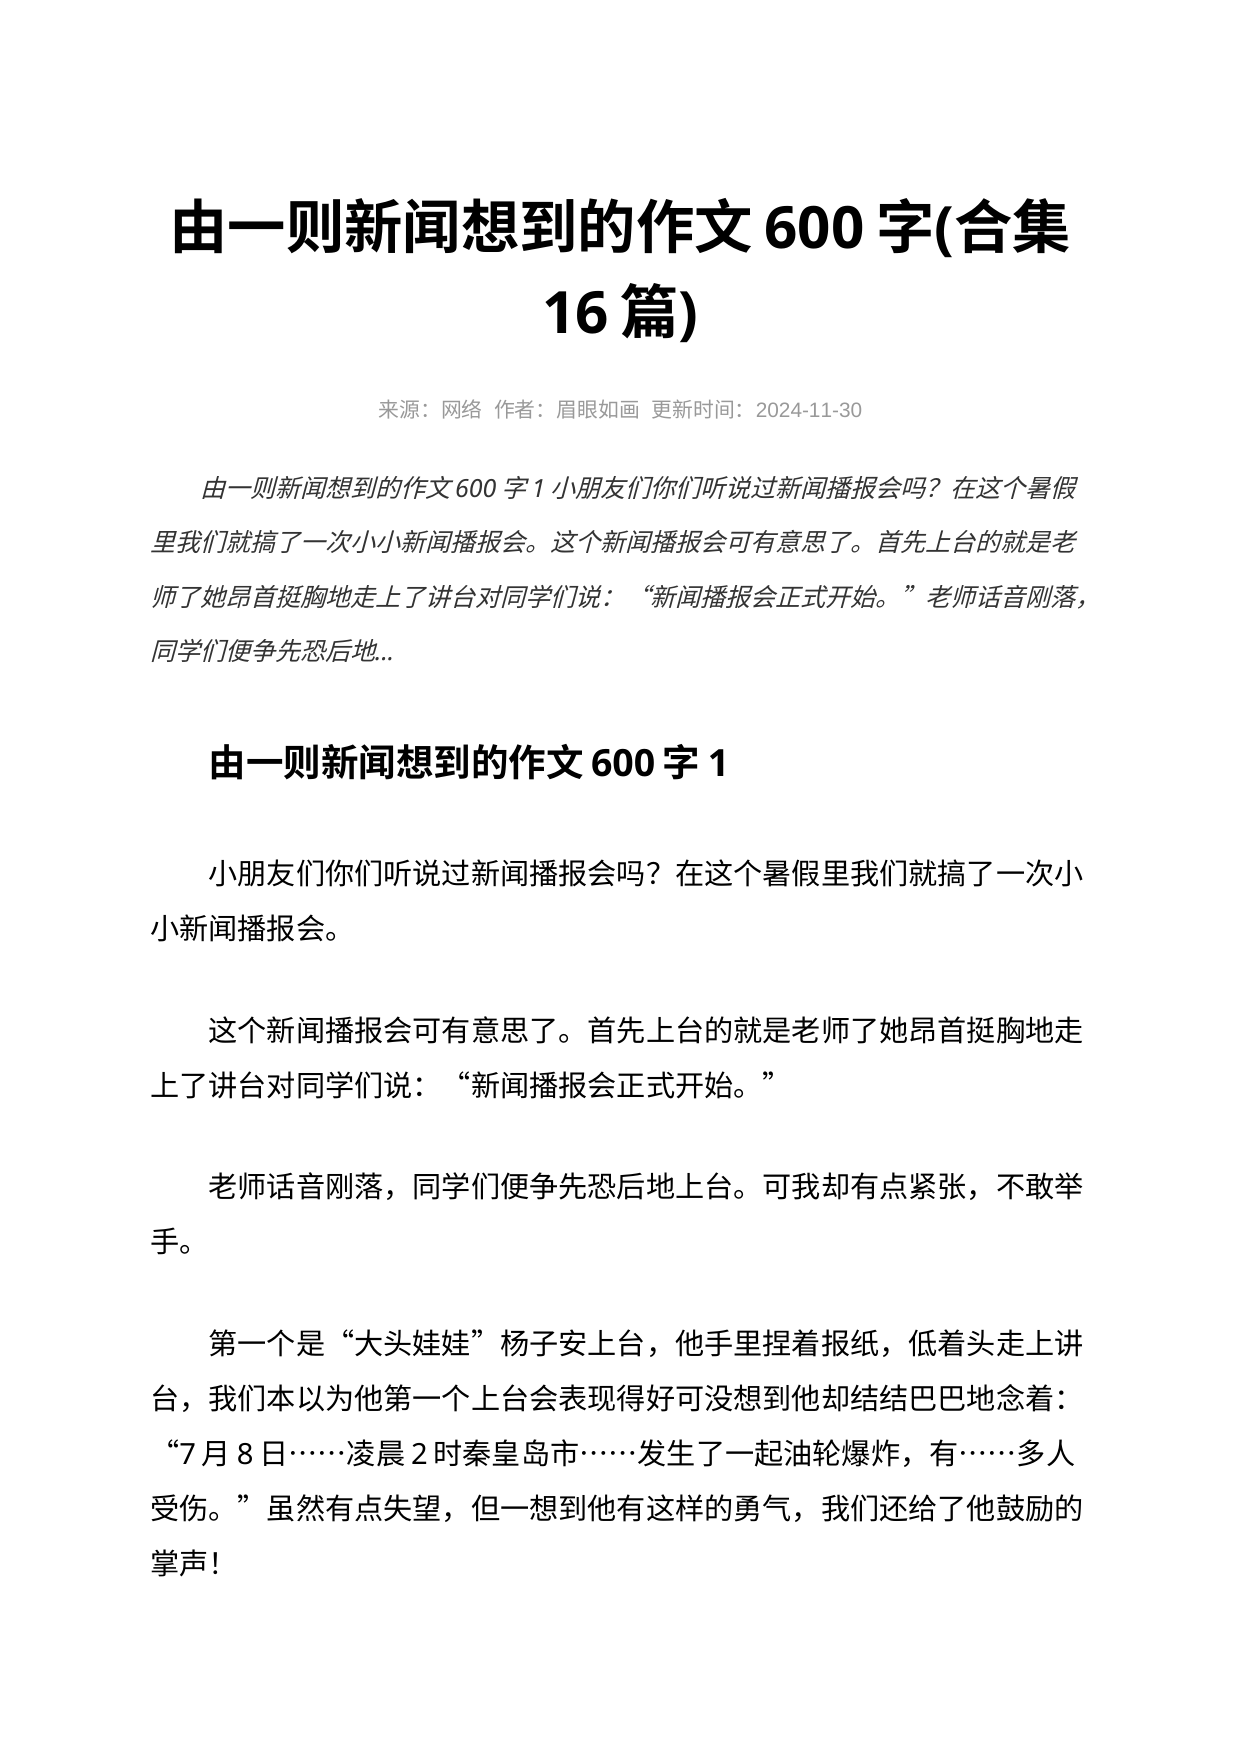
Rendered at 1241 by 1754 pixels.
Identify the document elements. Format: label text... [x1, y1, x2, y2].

text 第一个是“大头娃娃”杨子安上台，他手里捏着报纸，低着头走上讲台，我们本以为他第一个上台会表现得好可没想到他却结结巴巴地念着：“7月8日……凌晨2时秦皇岛市……发生了一起油轮爆炸，有……多人受伤。”虽然有点失望，但一想到他有这样的勇气，我们还给了他鼓励的掌声！ [150, 1321, 1090, 1582]
text 由一则新闻想到的作文600字1 [150, 733, 1090, 787]
text 这个新闻播报会可有意思了。首先上台的就是老师了她昂首挺胸地走上了讲台对同学们说：“新闻播报会正式开始。” [150, 1007, 1090, 1104]
text 小朋友们你们听说过新闻播报会吗？在这个暑假里我们就搞了一次小小新闻播报会。 [150, 851, 1090, 948]
text 来源：网络 作者：眉眼如画 更新时间：2024-11-30 [150, 398, 1090, 422]
text 由一则新闻想到的作文600字1小朋友们你们听说过新闻播报会吗？在这个暑假里我们就搞了一次小小新闻播报会。这个新闻播报会可有意思了。首先上台的就是老师了她昂首挺胸地走上了讲台对同学们说：“新闻播报会正式开始。”老师话音刚落，同学们便争先恐后地... [150, 468, 1090, 668]
text 老师话音刚落，同学们便争先恐后地上台。可我却有点紧张，不敢举手。 [150, 1164, 1090, 1261]
subtitle 由一则新闻想到的作文600字(合集16篇) [150, 181, 1090, 351]
